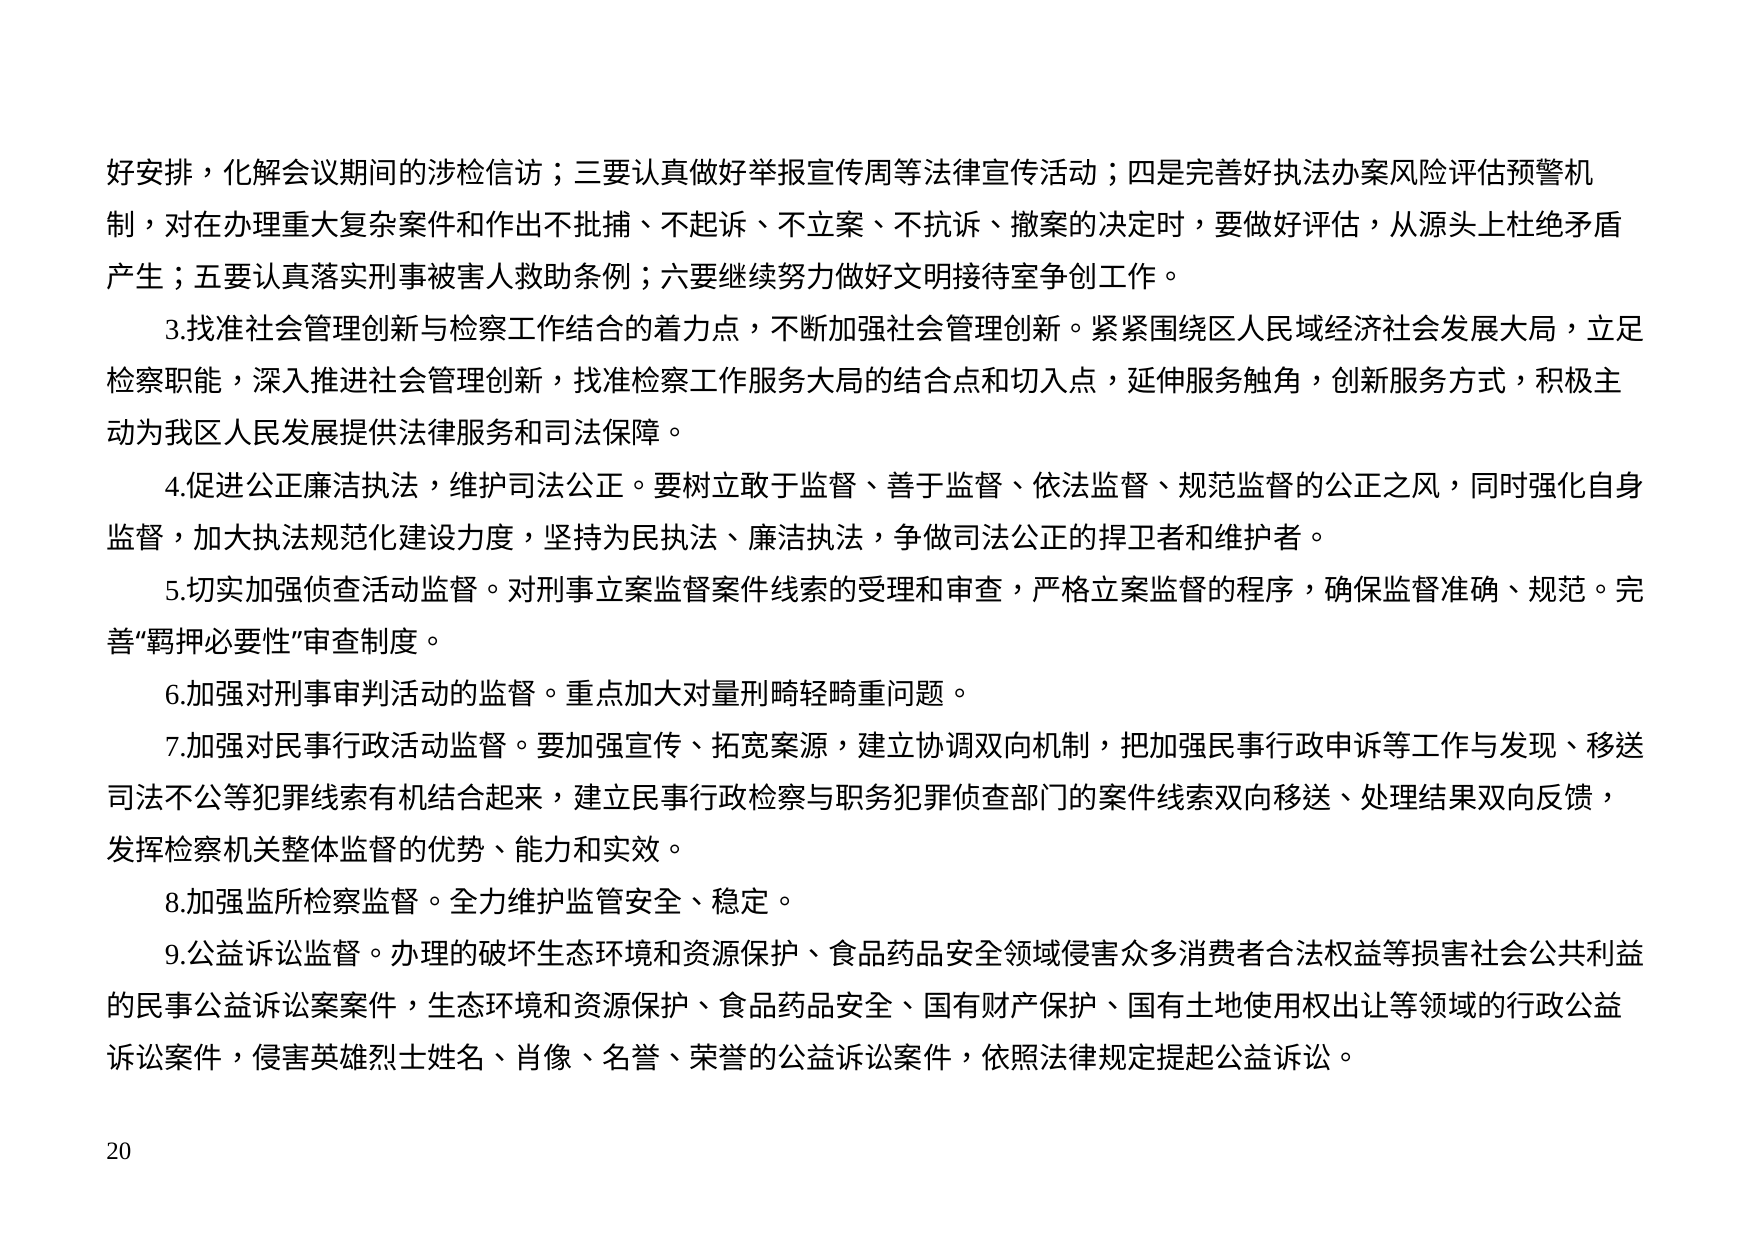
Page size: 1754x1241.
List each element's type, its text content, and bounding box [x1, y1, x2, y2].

text 9.公益诉讼监督。办理的破坏生态环境和资源保护、食品药品安全领域侵害众多消费者合法权益等损害社会公共利益的民事公益诉讼案案件，生态环境和资源保护、食品药品安全、国有财产保护、国有土地使用权出让等领域的行政公益诉讼案件，侵害英雄烈士姓名、肖像、名誉、荣誉的公益诉讼案件，依照法律规定提起公益诉讼。 [106, 923, 1648, 1079]
text 5.切实加强侦查活动监督。对刑事立案监督案件线索的受理和审查，严格立案监督的程序，确保监督准确、规范。完善“羁押必要性”审查制度。 [106, 558, 1648, 663]
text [106, 142, 1648, 298]
text 6.加强对刑事审判活动的监督。重点加大对量刑畸轻畸重问题。 [106, 663, 1648, 715]
text 4.促进公正廉洁执法，维护司法公正。要树立敢于监督、善于监督、依法监督、规范监督的公正之风，同时强化自身监督，加大执法规范化建设力度，坚持为民执法、廉洁执法，争做司法公正的捍卫者和维护者。 [106, 454, 1648, 558]
text 3.找准社会管理创新与检察工作结合的着力点，不断加强社会管理创新。紧紧围绕区人民域经济社会发展大局，立足检察职能，深入推进社会管理创新，找准检察工作服务大局的结合点和切入点，延伸服务触角，创新服务方式，积极主动为我区人民发展提供法律服务和司法保障。 [106, 298, 1648, 454]
text 8.加强监所检察监督。全力维护监管安全、稳定。 [106, 871, 1648, 923]
text 7.加强对民事行政活动监督。要加强宣传、拓宽案源，建立协调双向机制，把加强民事行政申诉等工作与发现、移送司法不公等犯罪线索有机结合起来，建立民事行政检察与职务犯罪侦查部门的案件线索双向移送、处理结果双向反馈，发挥检察机关整体监督的优势、能力和实效。 [106, 715, 1648, 871]
